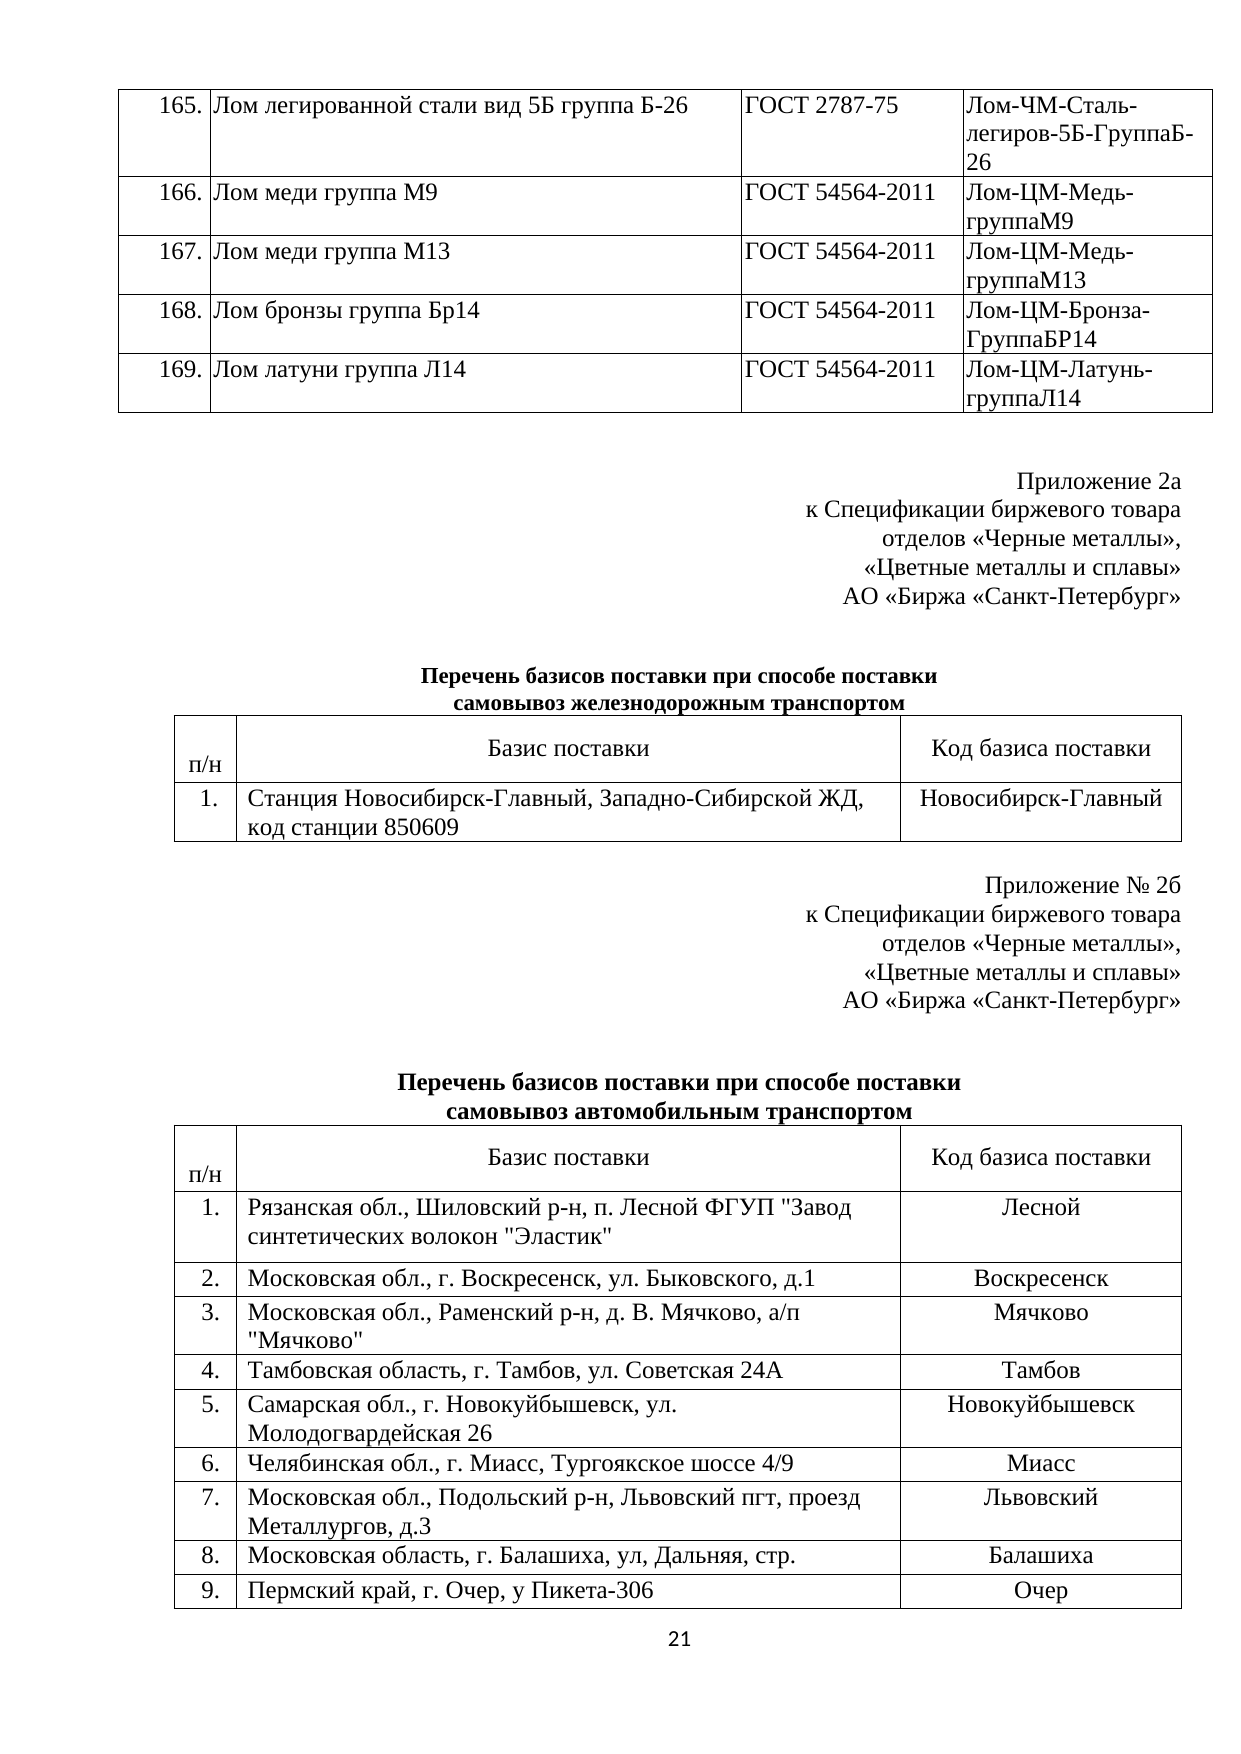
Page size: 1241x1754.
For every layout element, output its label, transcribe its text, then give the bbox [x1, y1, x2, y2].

table_cell Станция Новосибирск-Главный, Западно-Сибирской ЖД, код станции 850609 [237, 783, 900, 841]
table_cell Тамбов [901, 1355, 1181, 1388]
table_cell [175, 1192, 236, 1262]
table_cell Миасс [901, 1448, 1181, 1481]
table_cell Московская обл., Подольский р-н, Львовский пгт, проезд Металлургов, д.3 [237, 1482, 900, 1539]
text Перечень базисов поставки при способе поставки [177, 1067, 1181, 1096]
table_cell [175, 1482, 236, 1539]
subtitle к Спецификации биржевого товара [177, 899, 1181, 928]
text самовывоз автомобильным транспортом [177, 1096, 1181, 1124]
subtitle отделов «Черные металлы», [177, 928, 1181, 957]
table_cell Лом-ЧМ-Сталь-легиров-5Б-ГруппаБ-26 [964, 90, 1212, 176]
table_cell [119, 236, 210, 294]
subtitle «Цветные металлы и сплавы» [177, 552, 1181, 581]
subtitle отделов «Черные металлы», [177, 523, 1181, 552]
table_cell Московская обл., Раменский р-н, д. В. Мячково, а/п "Мячково" [237, 1297, 900, 1354]
table_cell Челябинская обл., г. Миасс, Тургоякское шоссе 4/9 [237, 1448, 900, 1481]
table_header п/н [175, 716, 236, 782]
table_cell Рязанская обл., Шиловский р-н, п. Лесной ФГУП "Завод синтетических волокон "Эластик" [237, 1192, 900, 1262]
table_cell Лом-ЦМ-Медь-группаМ9 [964, 177, 1212, 235]
table_cell Лесной [901, 1192, 1181, 1262]
subtitle Приложение № 2б [177, 870, 1181, 899]
table_cell [175, 1448, 236, 1481]
subtitle АО «Биржа «Санкт-Петербург» [177, 985, 1181, 1014]
table_cell [175, 1575, 236, 1608]
table_cell ГОСТ 54564-2011 [742, 177, 963, 235]
table_cell Лом-ЦМ-Медь-группаМ13 [964, 236, 1212, 294]
table_cell Пермский край, г. Очер, у Пикета-306 [237, 1575, 900, 1608]
table_cell Лом-ЦМ-Бронза-ГруппаБР14 [964, 295, 1212, 353]
subtitle АО «Биржа «Санкт-Петербург» [177, 581, 1181, 609]
table_cell [175, 1390, 236, 1447]
table_cell ГОСТ 2787-75 [742, 90, 963, 176]
table_cell Лом легированной стали вид 5Б группа Б-26 [211, 90, 741, 176]
table_cell [175, 1263, 236, 1296]
table_header Базис поставки [237, 1126, 900, 1191]
table_cell Воскресенск [901, 1263, 1181, 1296]
table_cell [175, 1297, 236, 1354]
table_cell Очер [901, 1575, 1181, 1608]
subtitle «Цветные металлы и сплавы» [177, 957, 1181, 985]
table_cell Лом-ЦМ-Латунь-группаЛ14 [964, 354, 1212, 412]
table_header Базис поставки [237, 716, 900, 782]
table_header п/н [175, 1126, 236, 1191]
table_cell [119, 354, 210, 412]
table_cell Лом бронзы группа Бр14 [211, 295, 741, 353]
table_cell Балашиха [901, 1541, 1181, 1574]
table_cell Мячково [901, 1297, 1181, 1354]
table_cell Лом латуни группа Л14 [211, 354, 741, 412]
table_cell Московская область, г. Балашиха, ул, Дальняя, стр. [237, 1541, 900, 1574]
subtitle к Спецификации биржевого товара [177, 494, 1181, 523]
table_cell Новокуйбышевск [901, 1390, 1181, 1447]
table_header Код базиса поставки [901, 716, 1181, 782]
table_cell Московская обл., г. Воскресенск, ул. Быковского, д.1 [237, 1263, 900, 1296]
text Перечень базисов поставки при способе поставки [177, 663, 1181, 689]
text самовывоз железнодорожным транспортом [177, 689, 1181, 715]
table_cell [119, 90, 210, 176]
table_cell ГОСТ 54564-2011 [742, 236, 963, 294]
table_cell ГОСТ 54564-2011 [742, 295, 963, 353]
table_cell [119, 177, 210, 235]
table_cell Самарская обл., г. Новокуйбышевск, ул. Молодогвардейская 26 [237, 1390, 900, 1447]
table_cell Тамбовская область, г. Тамбов, ул. Советская 24А [237, 1355, 900, 1388]
table_cell Лом меди группа М9 [211, 177, 741, 235]
table_cell [175, 1355, 236, 1388]
table_cell Новосибирск-Главный [901, 783, 1181, 841]
table_cell [175, 1541, 236, 1574]
subtitle Приложение 2а [177, 466, 1181, 494]
table_cell ГОСТ 54564-2011 [742, 354, 963, 412]
table_cell Львовский [901, 1482, 1181, 1539]
table_header Код базиса поставки [901, 1126, 1181, 1191]
table_cell Лом меди группа М13 [211, 236, 741, 294]
table_cell 1. [175, 783, 236, 841]
table_cell [119, 295, 210, 353]
